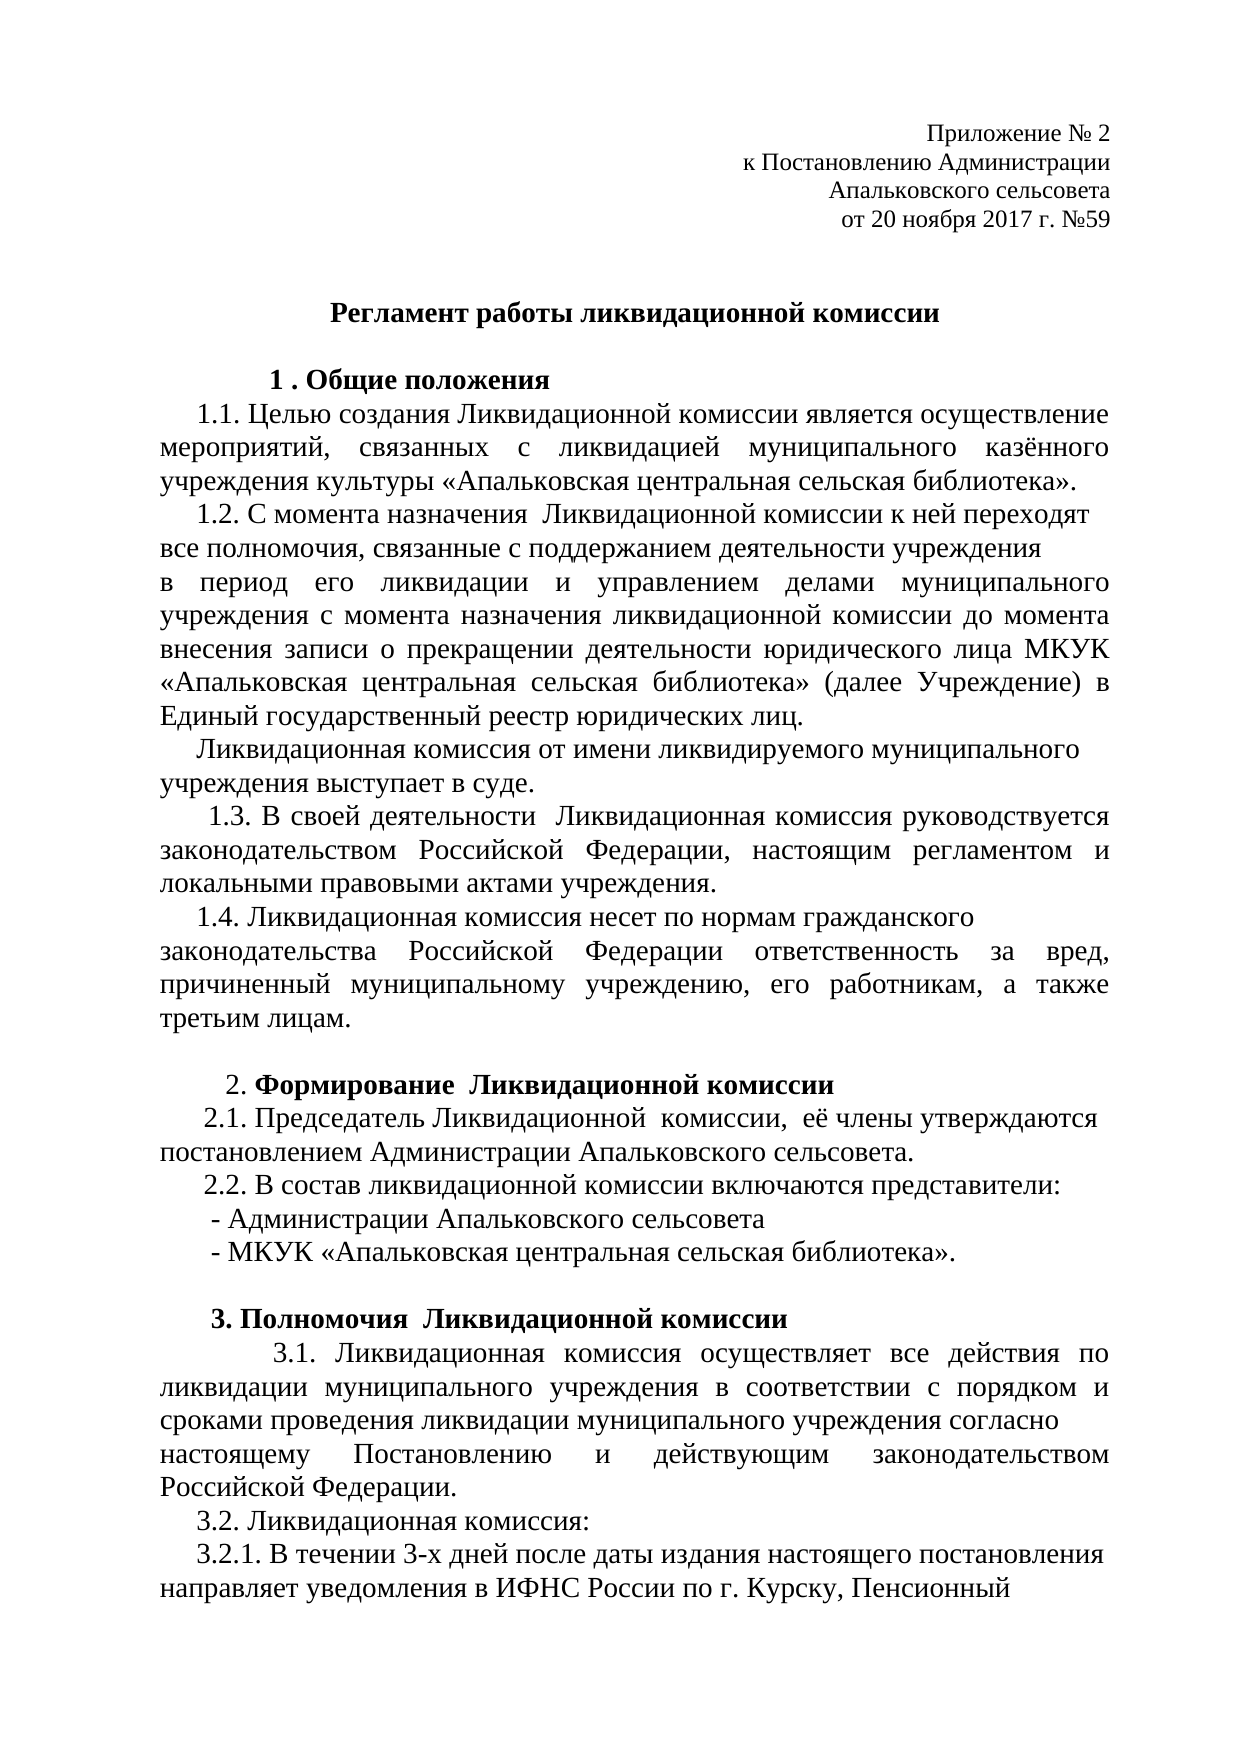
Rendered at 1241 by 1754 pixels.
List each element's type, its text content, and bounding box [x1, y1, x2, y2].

text Регламент работы ликвидационной комиссии [159, 295, 1110, 329]
text 1.1. Целью создания Ликвидационной комиссии является осуществление мероприятий, связанных с ликвидацией муниципального казённого учреждения культуры «Апальковская центральная сельская библиотека». [159, 396, 1110, 497]
text 1.4. Ликвидационная комиссия несет по нормам гражданского [159, 899, 1110, 933]
text 2.1. Председатель Ликвидационной комиссии, её члены утверждаются [159, 1100, 1110, 1134]
text 2.2. В состав ликвидационной комиссии включаются представители: [159, 1167, 1110, 1201]
text учреждения выступает в суде. [159, 765, 1110, 798]
text Апальковского сельсовета [159, 176, 1110, 204]
text в период его ликвидации и управлением делами муниципального учреждения с момента назначения ликвидационной комиссии до момента внесения записи о прекращении деятельности юридического лица МКУК «Апальковская центральная сельская библиотека» (далее Учреждение) в Единый государственный реестр юридических лиц. [159, 564, 1110, 731]
text к Постановлению Администрации [159, 147, 1110, 176]
text 2. Формирование Ликвидационной комиссии [159, 1067, 1110, 1100]
text все полномочия, связанные с поддержанием деятельности учреждения [159, 530, 1110, 564]
text направляет уведомления в ИФНС России по г. Курску, Пенсионный [159, 1570, 1110, 1603]
text - МКУК «Апальковская центральная сельская библиотека». [159, 1234, 1110, 1268]
text 3.2.1. В течении 3-х дней после даты издания настоящего постановления [159, 1536, 1110, 1570]
text 3. Полномочия Ликвидационной комиссии [159, 1302, 1110, 1335]
text Приложение № 2 [159, 118, 1110, 147]
text 3.1. Ликвидационная комиссия осуществляет все действия по ликвидации муниципального учреждения в соответствии с порядком и сроками проведения ликвидации муниципального учреждения согласно [159, 1335, 1110, 1436]
text 1.3. В своей деятельности Ликвидационная комиссия руководствуется законодательством Российской Федерации, настоящим регламентом и локальными правовыми актами учреждения. [159, 798, 1110, 899]
text настоящему Постановлению и действующим законодательством Российской Федерации. [159, 1436, 1110, 1503]
text Ликвидационная комиссия от имени ликвидируемого муниципального [159, 731, 1110, 765]
text законодательства Российской Федерации ответственность за вред, причиненный муниципальному учреждению, его работникам, а также третьим лицам. [159, 933, 1110, 1033]
text от 20 ноября 2017 г. №59 [159, 204, 1110, 233]
text постановлением Администрации Апальковского сельсовета. [159, 1134, 1110, 1167]
text 1 . Общие положения [159, 362, 1110, 396]
text 3.2. Ликвидационная комиссия: [159, 1503, 1110, 1536]
text 1.2. С момента назначения Ликвидационной комиссии к ней переходят [159, 497, 1110, 530]
text - Администрации Апальковского сельсовета [159, 1201, 1110, 1234]
